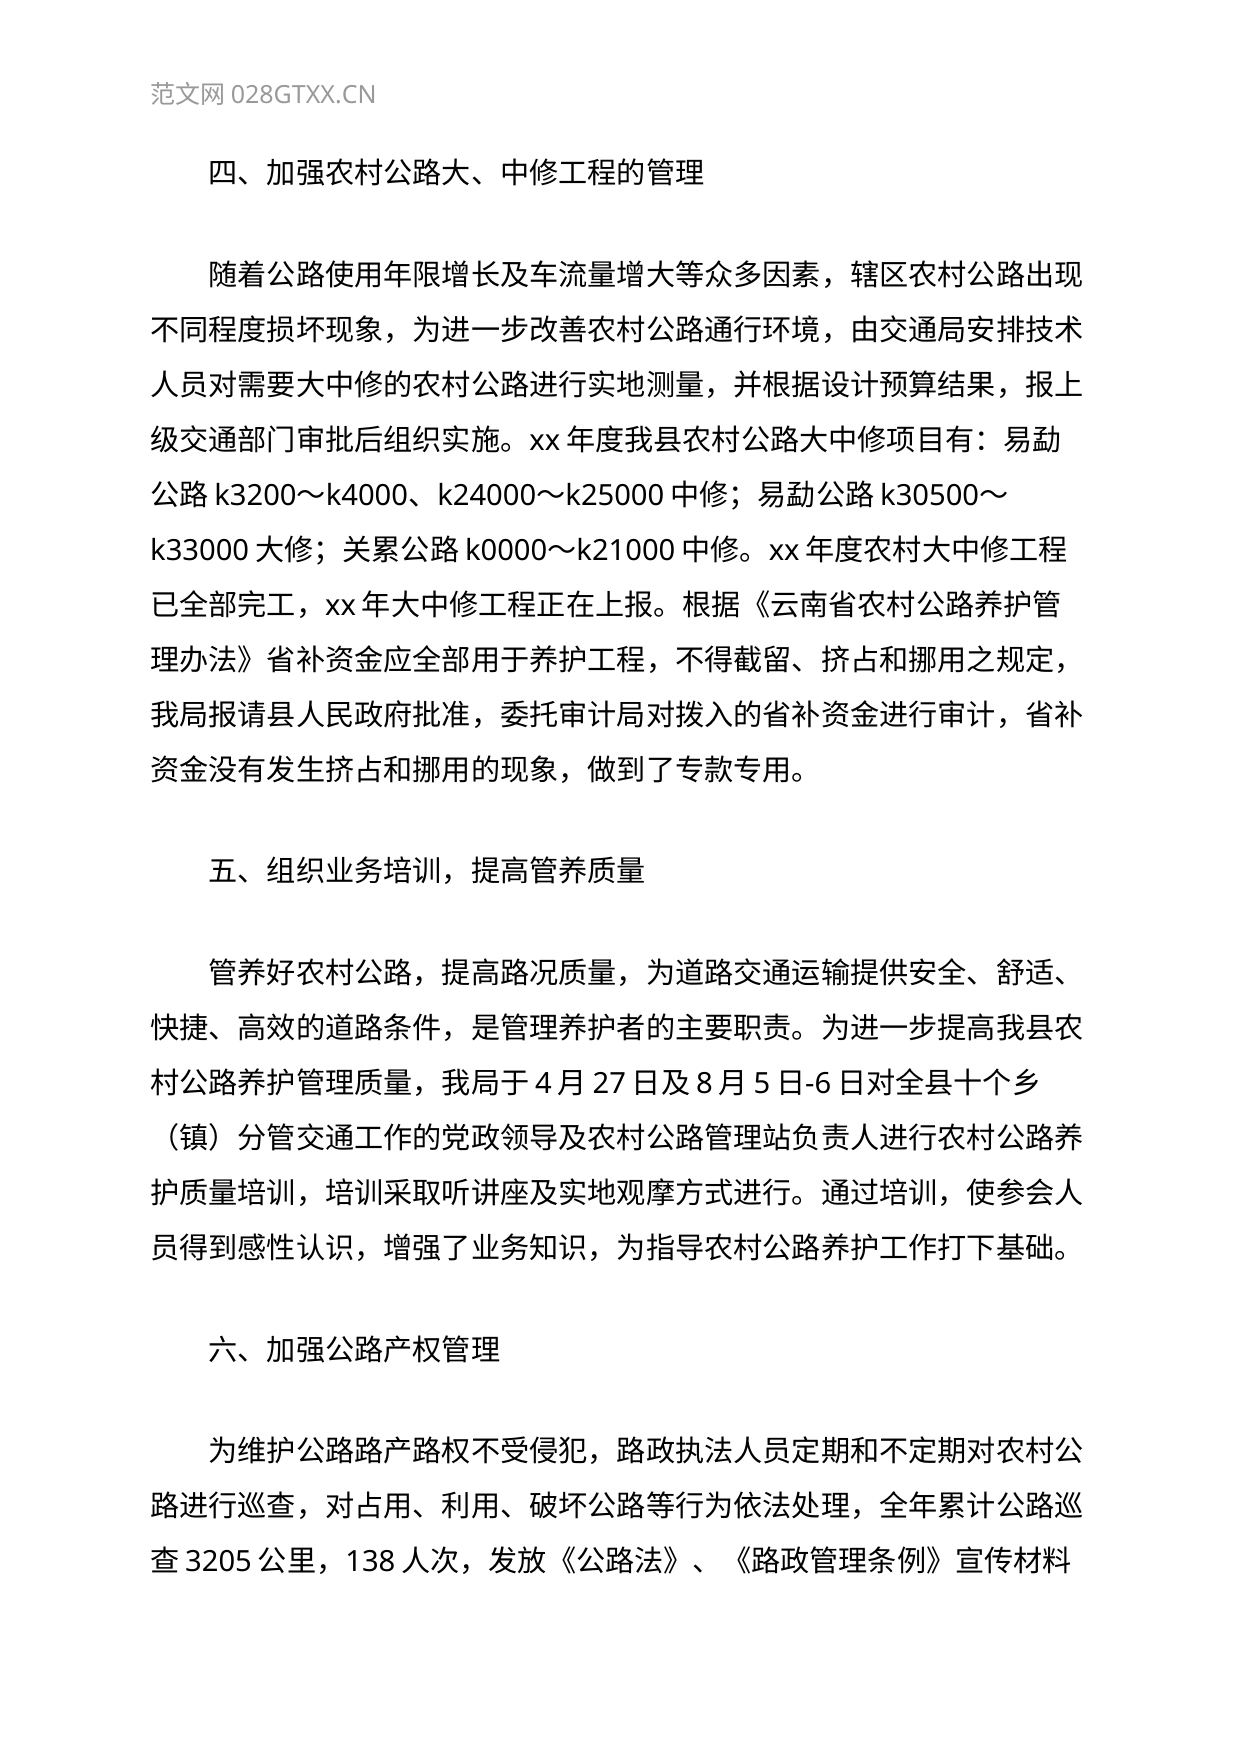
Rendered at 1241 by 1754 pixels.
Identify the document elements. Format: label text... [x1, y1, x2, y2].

text 管养好农村公路，提高路况质量，为道路交通运输提供安全、舒适、快捷、高效的道路条件，是管理养护者的主要职责。为进一步提高我县农村公路养护管理质量，我局于4月27日及8月5日-6日对全县十个乡（镇）分管交通工作的党政领导及农村公路管理站负责人进行农村公路养护质量培训，培训采取听讲座及实地观摩方式进行。通过培训，使参会人员得到感性认识，增强了业务知识，为指导农村公路养护工作打下基础。 [150, 950, 1090, 1267]
text 四、加强农村公路大、中修工程的管理 [150, 150, 1090, 192]
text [150, 1428, 1090, 1580]
text 随着公路使用年限增长及车流量增大等众多因素，辖区农村公路出现不同程度损坏现象，为进一步改善农村公路通行环境，由交通局安排技术人员对需要大中修的农村公路进行实地测量，并根据设计预算结果，报上级交通部门审批后组织实施。xx年度我县农村公路大中修项目有：易勐公路k3200～k4000、k24000～k25000中修；易勐公路k30500～k33000大修；关累公路k0000～k21000中修。xx年度农村大中修工程已全部完工，xx年大中修工程正在上报。根据《云南省农村公路养护管理办法》省补资金应全部用于养护工程，不得截留、挤占和挪用之规定，我局报请县人民政府批准，委托审计局对拨入的省补资金进行审计，省补资金没有发生挤占和挪用的现象，做到了专款专用。 [150, 252, 1090, 788]
text 六、加强公路产权管理 [150, 1326, 1090, 1368]
text 五、组织业务培训，提高管养质量 [150, 848, 1090, 890]
